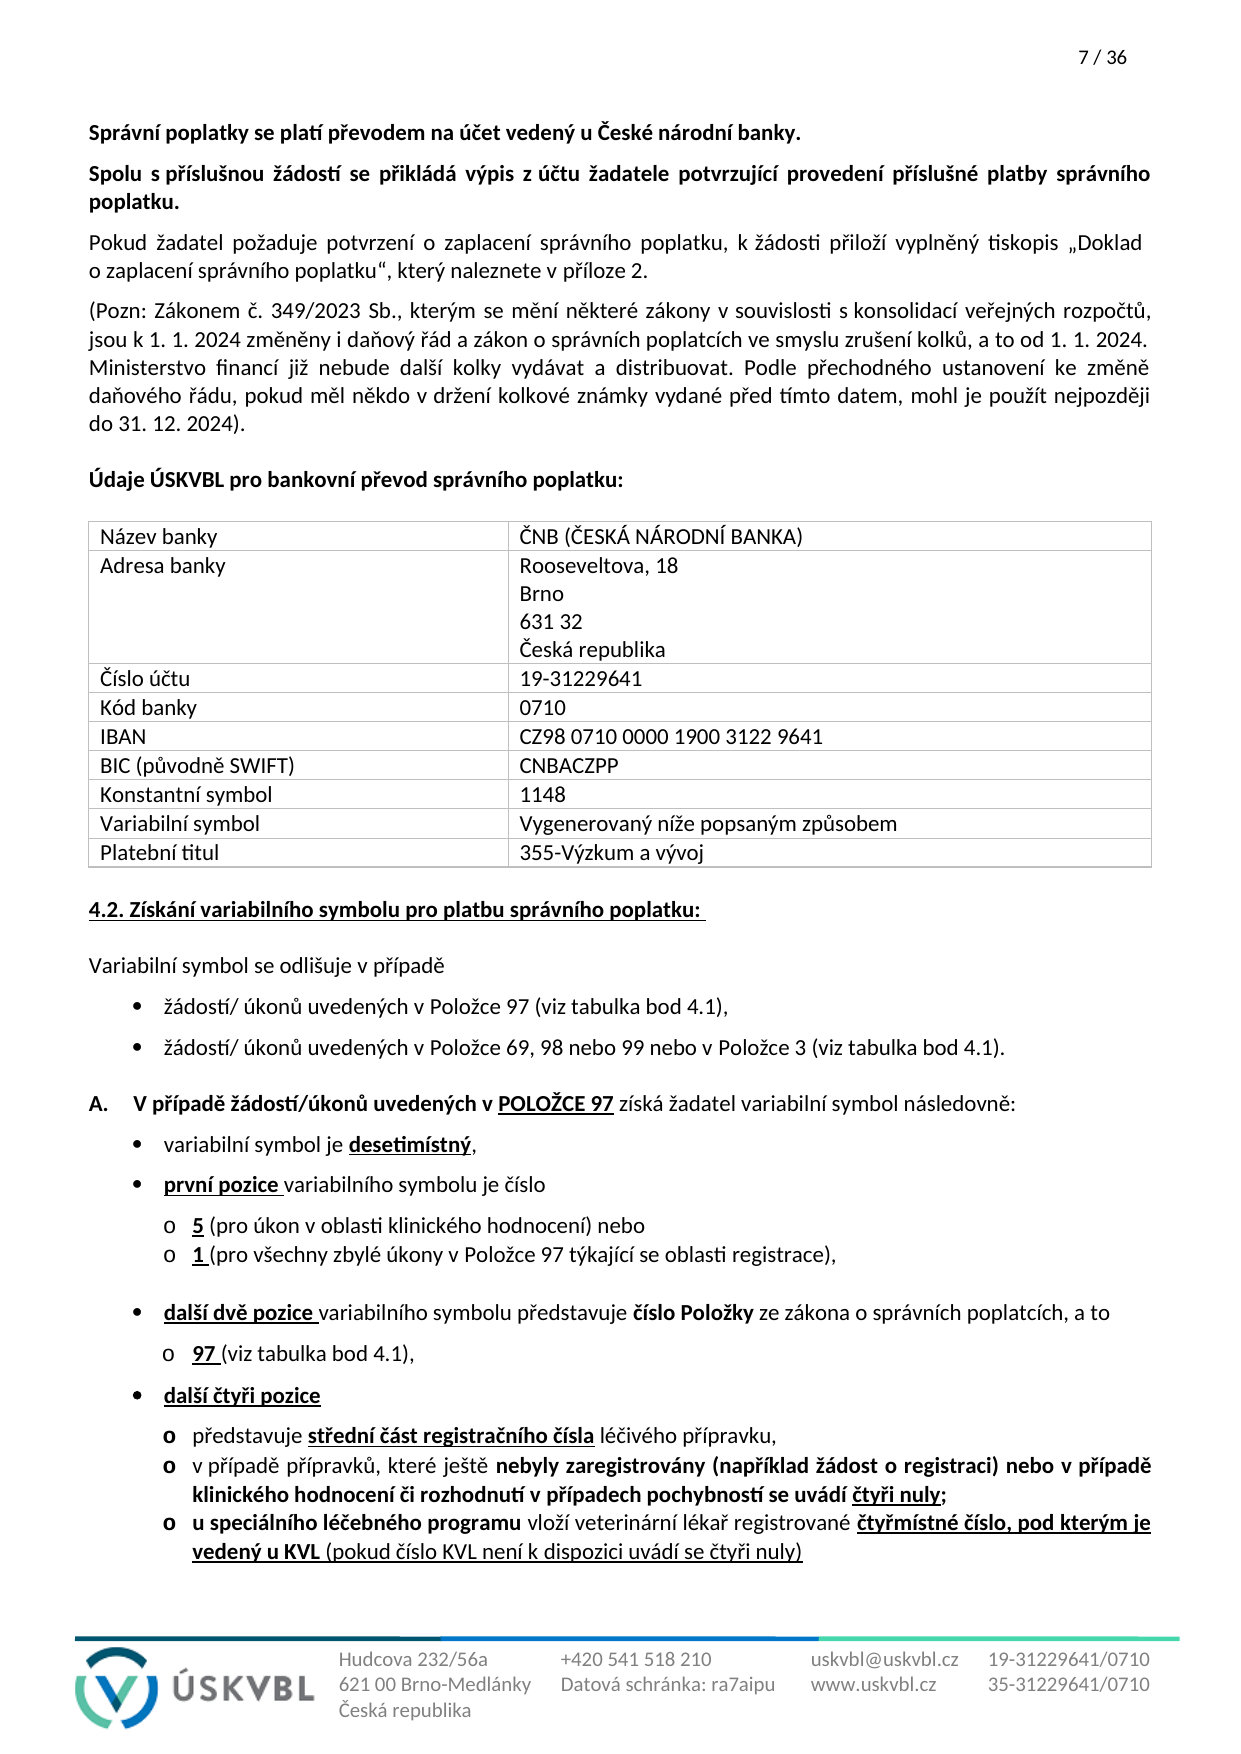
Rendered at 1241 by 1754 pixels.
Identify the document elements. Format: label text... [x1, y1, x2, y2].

list představuje střední část registračního čísla léčivého přípravku, [162, 1422, 1152, 1451]
table_cell 19-31229641 [509, 664, 1151, 692]
table_cell Variabilní symbol [89, 809, 508, 837]
list žádostí/ úkonů uvedených v Položce 69, 98 nebo 99 nebo v Položce 3 (viz tabulka bod 4.1). [133, 1033, 1152, 1061]
list 1 (pro všechny zbylé úkony v Položce 97 týkající se oblasti registrace), [163, 1240, 1152, 1269]
text (Pozn: Zákonem č. 349/2023 Sb., kterým se mění některé zákony v souvislosti s konsolidací veřejných rozpočtů, jsou k 1. 1. 2024 změněny i daňový řád a zákon o správních poplatcích ve smyslu zrušení kolků, a to od 1. 1. 2024. Ministerstvo financí již nebude další kolky vydávat a distribuovat. Podle přechodného ustanovení ke změně daňového řádu, pokud měl někdo v držení kolkové známky vydané před tímto datem, mohl je použít nejpozději do 31. 12. 2024). [89, 297, 1152, 437]
list v případě přípravků, které ještě nebyly zaregistrovány (například žádost o registraci) nebo v případě klinického hodnocení či rozhodnutí v případech pochybností se uvádí čtyři nuly; [162, 1451, 1152, 1508]
list další čtyři pozice [133, 1381, 1152, 1409]
table_cell BIC (původně SWIFT) [89, 751, 508, 779]
table_cell Kód banky [89, 693, 508, 721]
list u speciálního léčebného programu vloží veterinární lékař registrované čtyřmístné číslo, pod kterým je vedený u KVL (pokud číslo KVL není k dispozici uvádí se čtyři nuly) [162, 1508, 1152, 1565]
text Údaje ÚSKVBL pro bankovní převod správního poplatku: [89, 465, 1152, 493]
text Variabilní symbol se odlišuje v případě [89, 952, 1152, 979]
table_cell Platební titul [89, 839, 508, 866]
list variabilní symbol je desetimístný, [133, 1130, 1152, 1158]
text Správní poplatky se platí převodem na účet vedený u České národní banky. [89, 118, 1152, 146]
text Pokud žadatel požaduje potvrzení o zaplacení správního poplatku, k žádosti přiloží vyplněný tiskopis „Doklad o zaplacení správního poplatku“, který naleznete v příloze 2. [89, 228, 1152, 284]
text 4.2. Získání variabilního symbolu pro platbu správního poplatku: [89, 896, 1152, 923]
list žádostí/ úkonů uvedených v Položce 97 (viz tabulka bod 4.1), [133, 992, 1152, 1020]
list 97 (viz tabulka bod 4.1), [161, 1339, 1152, 1368]
list V případě žádostí/úkonů uvedených v POLOŽCE 97 získá žadatel variabilní symbol následovně: [89, 1089, 1152, 1117]
table_cell 0710 [509, 693, 1151, 721]
table_cell Konstantní symbol [89, 780, 508, 808]
table_cell Číslo účtu [89, 664, 508, 692]
table_cell Vygenerovaný níže popsaným způsobem [509, 809, 1151, 837]
text Spolu s příslušnou žádostí se přikládá výpis z účtu žadatele potvrzující provedení příslušné platby správního poplatku. [89, 159, 1152, 215]
table_cell Adresa banky [89, 551, 508, 663]
table_cell IBAN [89, 722, 508, 750]
table_header Název banky [89, 522, 508, 550]
list další dvě pozice variabilního symbolu představuje číslo Položky ze zákona o správních poplatcích, a to [133, 1298, 1152, 1326]
table_cell CZ98 0710 0000 1900 3122 9641 [509, 722, 1151, 750]
table_cell CNBACZPP [509, 751, 1151, 779]
list první pozice variabilního symbolu je číslo [133, 1171, 1152, 1198]
picture [74, 1646, 315, 1731]
table_cell Rooseveltova, 18 Brno 631 32 Česká republika [509, 551, 1151, 663]
table_cell 1148 [509, 780, 1151, 808]
table_header ČNB (ČESKÁ NÁRODNÍ BANKA) [509, 522, 1151, 550]
list 5 (pro úkon v oblasti klinického hodnocení) nebo [163, 1211, 1152, 1240]
table_cell 355-Výzkum a vývoj [509, 839, 1151, 866]
